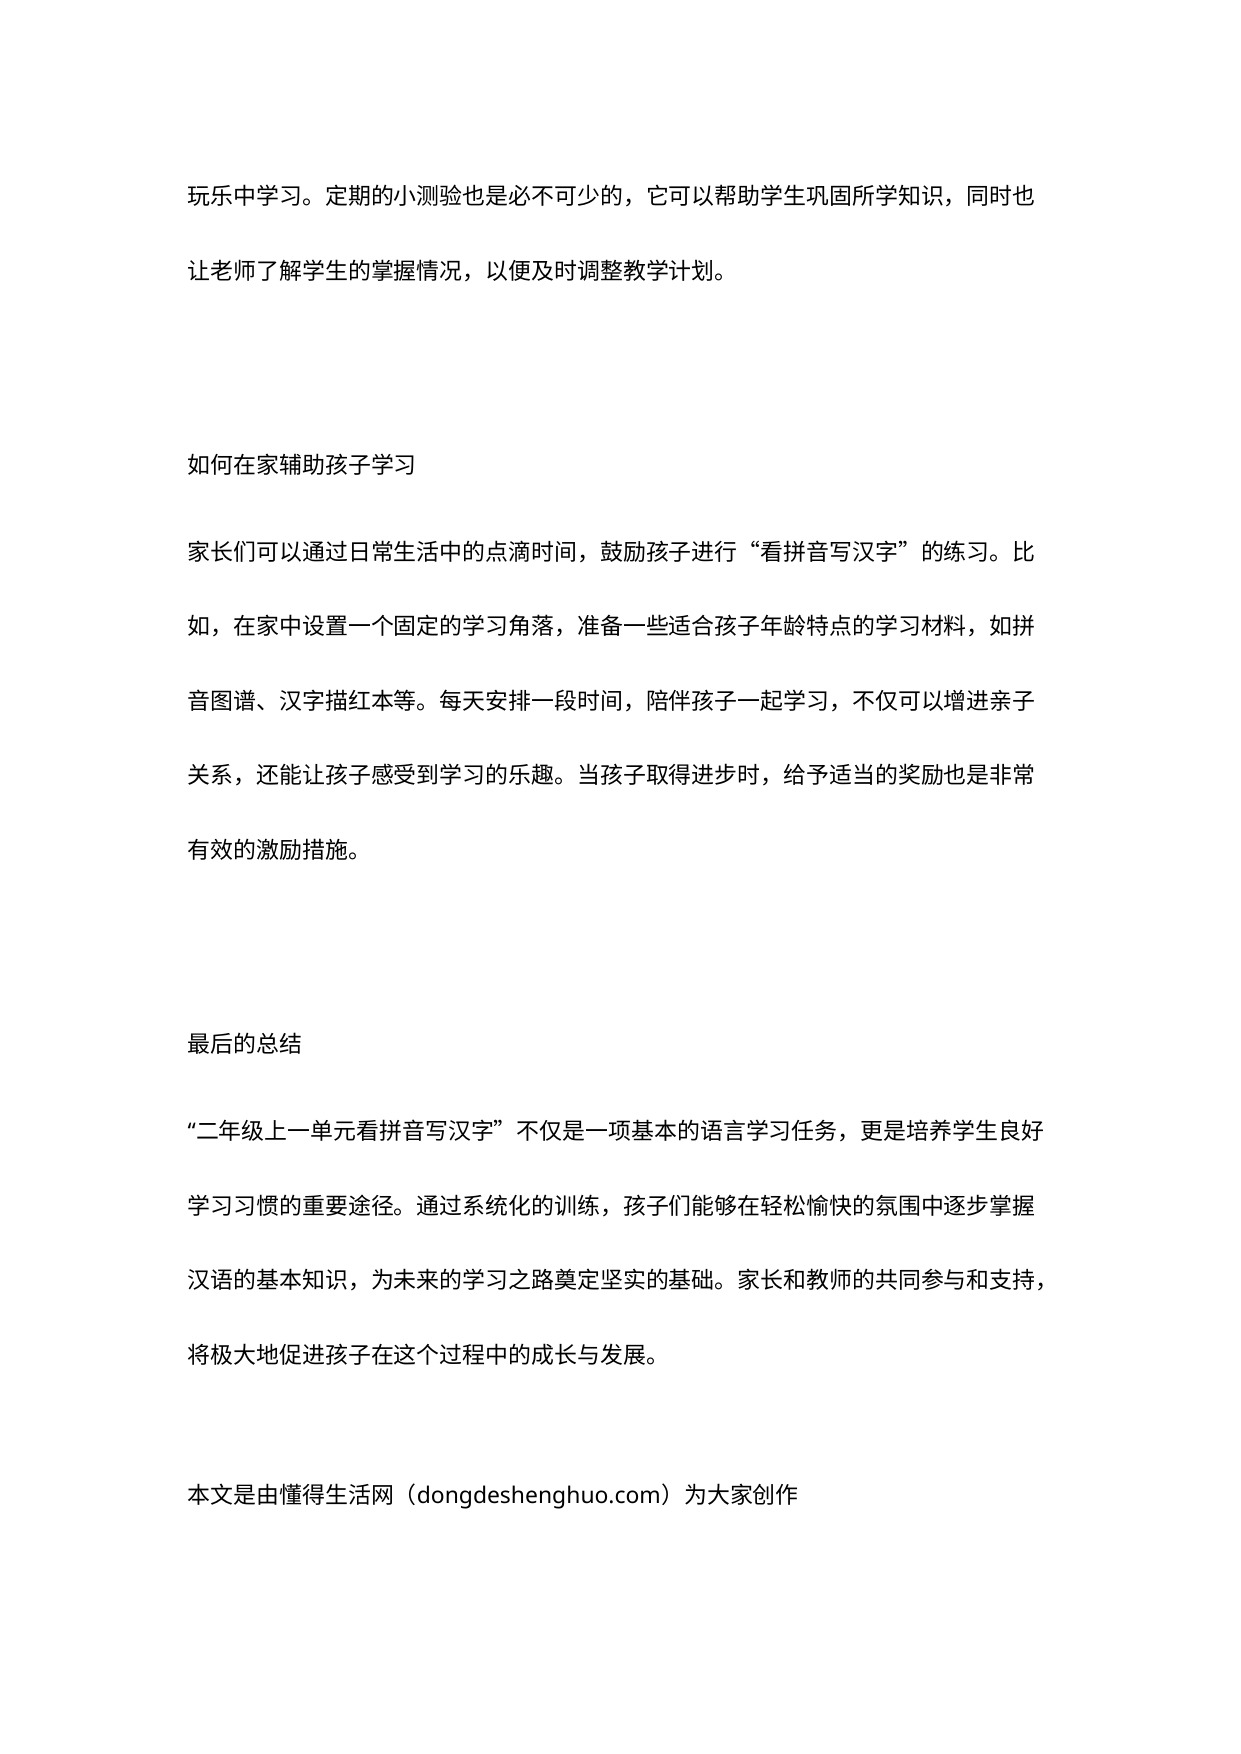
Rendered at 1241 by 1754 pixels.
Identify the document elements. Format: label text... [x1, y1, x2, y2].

text 如何在家辅助孩子学习 [187, 431, 1053, 496]
text 最后的总结 [187, 1011, 1053, 1076]
text “二年级上一单元看拼音写汉字”不仅是一项基本的语言学习任务，更是培养学生良好学习习惯的重要途径。通过系统化的训练，孩子们能够在轻松愉快的氛围中逐步掌握汉语的基本知识，为未来的学习之路奠定坚实的基础。家长和教师的共同参与和支持，将极大地促进孩子在这个过程中的成长与发展。 [187, 1097, 1053, 1386]
text 本文是由懂得生活网（dongdeshenghuo.com）为大家创作 [187, 1462, 1053, 1527]
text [187, 162, 1053, 302]
text 家长们可以通过日常生活中的点滴时间，鼓励孩子进行“看拼音写汉字”的练习。比如，在家中设置一个固定的学习角落，准备一些适合孩子年龄特点的学习材料，如拼音图谱、汉字描红本等。每天安排一段时间，陪伴孩子一起学习，不仅可以增进亲子关系，还能让孩子感受到学习的乐趣。当孩子取得进步时，给予适当的奖励也是非常有效的激励措施。 [187, 517, 1053, 881]
